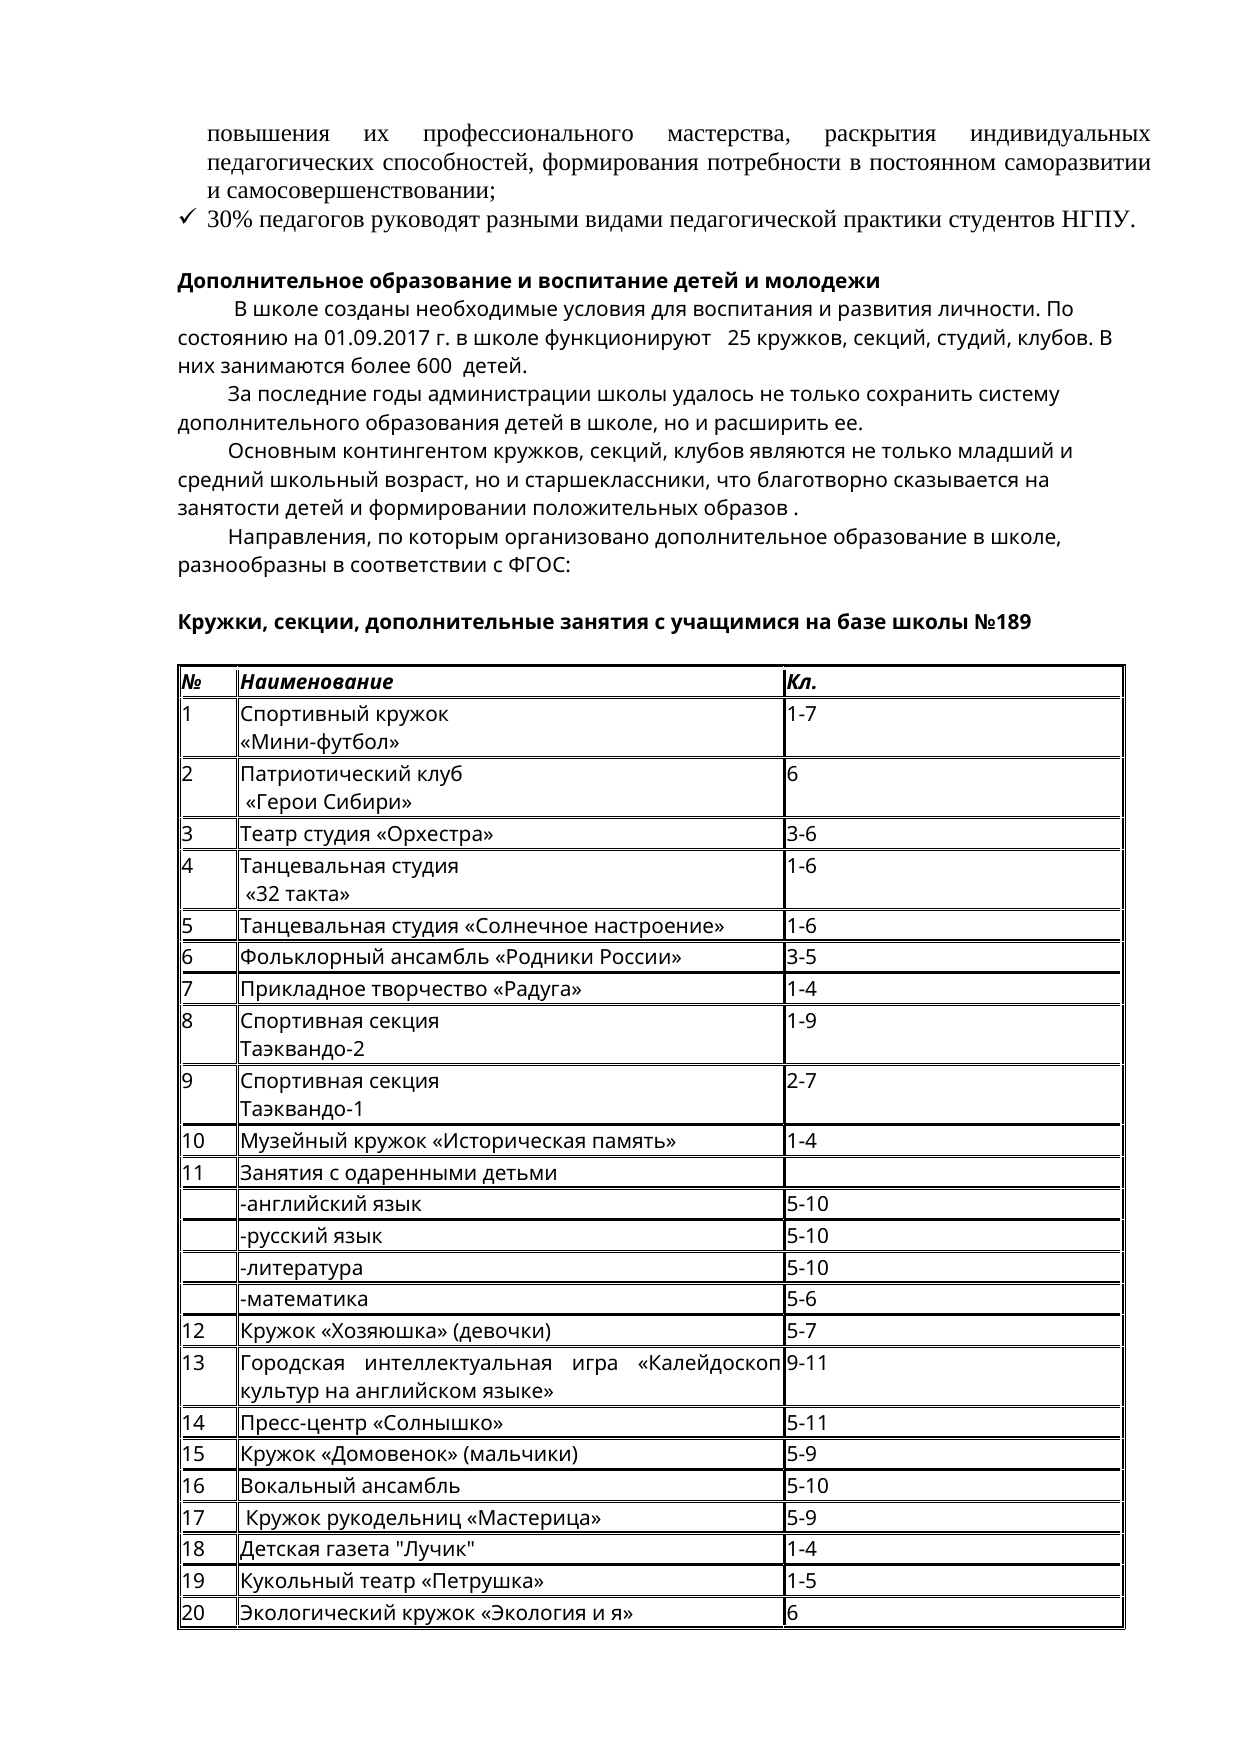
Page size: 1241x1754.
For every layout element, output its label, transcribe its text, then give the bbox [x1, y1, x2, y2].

table_header Наименование [238, 666, 784, 696]
table_cell -литература [239, 1253, 783, 1281]
table_cell 8 [179, 1003, 238, 1063]
table_cell 18 [181, 1531, 236, 1563]
table_cell Театр студия «Орхестра» [239, 819, 783, 847]
table_cell 10 [179, 1123, 236, 1154]
table_cell Кружок «Хозяюшка» (девочки) [239, 1316, 783, 1344]
table_cell -математика [239, 1285, 783, 1313]
table_cell Спортивная секция Таэквандо-1 [239, 1066, 783, 1123]
table_cell 13 [181, 1345, 236, 1404]
table_cell [181, 1250, 236, 1281]
table_cell Занятия с одаренными детьми [239, 1158, 783, 1186]
table_cell Танцевальная студия «Солнечное настроение» [239, 911, 783, 939]
table_header № [181, 667, 238, 696]
table_cell 5-10 [786, 1468, 1124, 1499]
table_cell 9 [179, 1063, 238, 1123]
table_cell [786, 1155, 1123, 1186]
table_cell 5-6 [786, 1281, 1123, 1313]
table_cell Танцевальная студия «32 такта» [239, 851, 783, 908]
text Дополнительное образование и воспитание детей и молодежи [177, 266, 1152, 294]
table_cell 14 [181, 1405, 236, 1436]
table_cell 16 [179, 1468, 236, 1499]
table_cell 2 [179, 756, 238, 816]
table_cell Кружок «Домовенок» (мальчики) [239, 1440, 783, 1468]
table_cell 1-4 [786, 1531, 1123, 1563]
text Направления, по которым организовано дополнительное образование в школе, разнообразны в соответствии с ФГОС: [177, 522, 1152, 579]
table_cell 7 [181, 971, 236, 1003]
table_cell Экологический кружок «Экология и я» [238, 1598, 784, 1626]
table_cell 5 [179, 908, 238, 939]
text Кружки, секции, дополнительные занятия с учащимися на базе школы №189 [177, 607, 1152, 636]
table_cell 1-6 [784, 908, 1124, 939]
table_cell 5-10 [786, 1186, 1123, 1218]
table_cell 4 [181, 848, 236, 908]
table_cell 1-6 [786, 848, 1123, 908]
table_cell Музейный кружок «Историческая память» [239, 1126, 783, 1154]
table_cell 5-7 [786, 1313, 1124, 1344]
table_cell Спортивный кружок «Мини-футбол» [239, 699, 783, 756]
table_cell [179, 1218, 236, 1249]
table_cell Кружок рукодельниц «Мастерица» [239, 1503, 783, 1531]
table_cell Спортивная секция Таэквандо-2 [239, 1006, 783, 1063]
table_cell 6 [784, 756, 1124, 816]
table_cell Пресс-центр «Солнышко» [239, 1408, 783, 1436]
table_cell 1-5 [786, 1563, 1124, 1594]
table_cell Кукольный театр «Петрушка» [239, 1566, 783, 1594]
table_cell 3 [179, 816, 238, 847]
table_cell Городская интеллектуальная игра «Калейдоскоп культур на английском языке» [239, 1348, 783, 1404]
table_cell 2-7 [784, 1063, 1124, 1123]
table_cell Вокальный ансамбль [239, 1471, 783, 1499]
table_cell 19 [179, 1563, 236, 1594]
table_cell Фольклорный ансамбль «Родники России» [239, 943, 783, 971]
table_cell 20 [181, 1595, 238, 1626]
table_cell 11 [181, 1155, 236, 1186]
table_cell 5-10 [786, 1250, 1123, 1281]
table_cell [181, 1186, 236, 1218]
table_cell 6 [181, 939, 236, 971]
table_cell 5-9 [786, 1436, 1123, 1468]
table_cell 6 [784, 1595, 1123, 1626]
table_cell 3-5 [786, 939, 1123, 971]
table_cell 17 [181, 1500, 236, 1531]
table_cell 5-11 [786, 1405, 1123, 1436]
table_cell -русский язык [239, 1221, 783, 1249]
table_cell 1 [179, 696, 238, 756]
table_cell 1-7 [784, 696, 1124, 756]
table_cell Детская газета "Лучик" [239, 1535, 783, 1563]
table_cell 9-11 [786, 1345, 1123, 1404]
table_cell [181, 1281, 236, 1313]
table_cell Прикладное творчество «Радуга» [239, 974, 783, 1003]
text Основным контингентом кружков, секций, клубов являются не только младший и средний школьный возраст, но и старшеклассники, что благотворно сказывается на занятости детей и формировании положительных образов . [177, 436, 1152, 522]
table_cell 1-4 [786, 971, 1122, 1003]
text За последние годы администрации школы удалось не только сохранить систему дополнительного образования детей в школе, но и расширить ее. [177, 379, 1152, 436]
list 30% педагогов руководят разными видами педагогической практики студентов НГПУ. [177, 204, 1152, 233]
table_cell 15 [181, 1436, 236, 1468]
table_cell 12 [179, 1313, 236, 1344]
table_header Кл. [784, 667, 1122, 696]
text В школе созданы необходимые условия для воспитания и развития личности. По состоянию на 01.09.2017 г. в школе функционируют 25 кружков, секций, студий, клубов. В них занимаются более 600 детей. [177, 294, 1152, 379]
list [177, 118, 1152, 204]
table_cell Патриотический клуб «Герои Сибири» [239, 759, 783, 816]
table_cell 1-4 [786, 1123, 1124, 1154]
table_cell 5-9 [786, 1500, 1123, 1531]
table_cell -английский язык [239, 1190, 783, 1218]
table_cell 1-9 [784, 1003, 1124, 1063]
table_cell 5-10 [786, 1218, 1124, 1249]
table_cell 3-6 [784, 816, 1124, 847]
